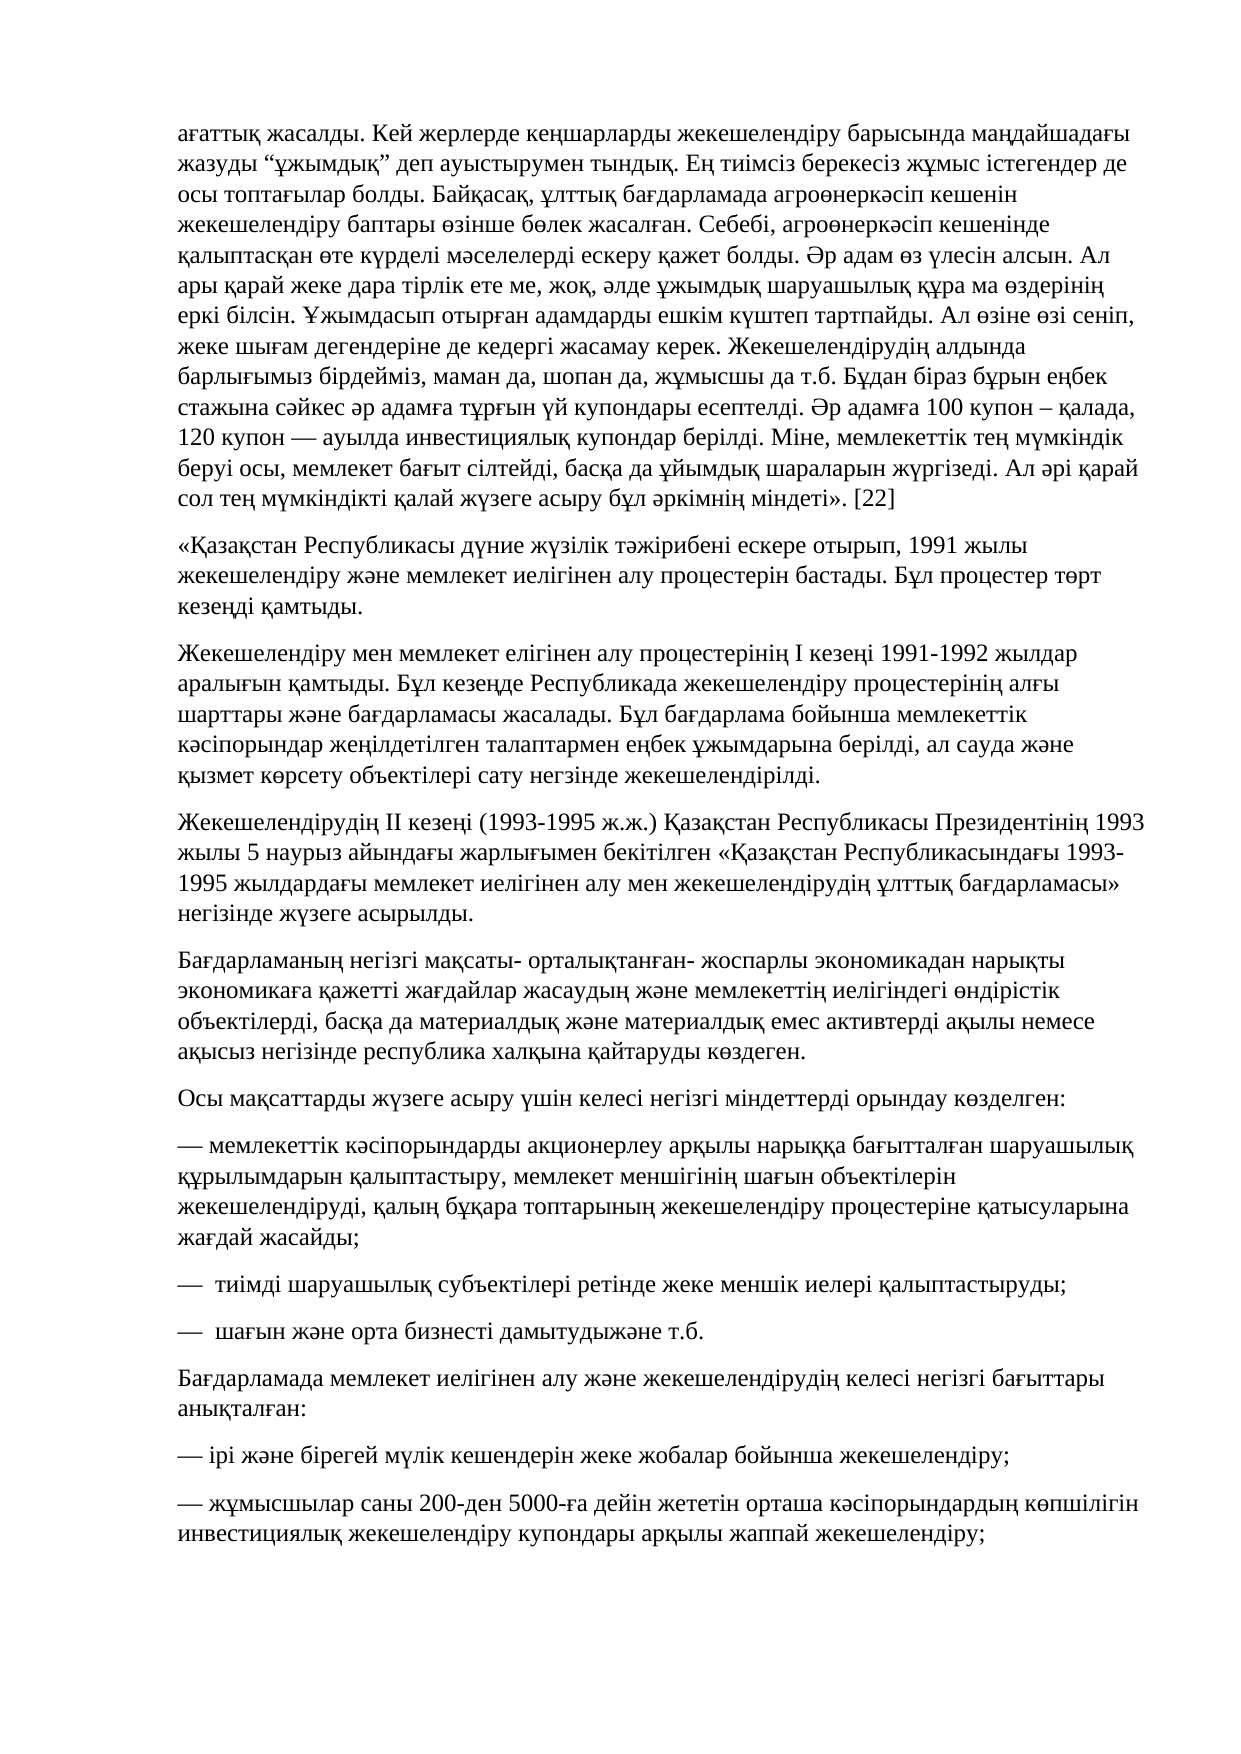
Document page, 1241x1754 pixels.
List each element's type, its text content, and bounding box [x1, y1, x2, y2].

text — шағын және орта бизнесті дамытудыжәне т.б. [177, 1316, 1152, 1345]
text «Қазақстан Республикасы дүние жүзілік тәжірибені ескере отырып, 1991 жылы жекешелендіру және мемлекет иелігінен алу процестерін бастады. Бұл процестер төрт кезеңді қамтыды. [177, 530, 1152, 620]
text — мемлекеттік кәсіпорындарды акционерлеу арқылы нарыққа бағытталған шаруашылық құрылымдарын қалыптастыру, мемлекет меншігінің шағын объектілерін жекешелендіруді, қалың бұқара топтарының жекешелендіру процестеріне қатысуларына жағдай жасайды; [177, 1131, 1152, 1251]
text — ірі және бірегей мүлік кешендерін жеке жобалар бойынша жекешелендіру; [177, 1441, 1152, 1469]
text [177, 118, 1152, 512]
text Бағдарламада мемлекет иелігінен алу және жекешелендірудің келесі негізгі бағыттары анықталған: [177, 1363, 1152, 1422]
text Осы мақсаттарды жүзеге асыру үшін келесі негізгі міндеттерді орындау көзделген: [177, 1083, 1152, 1112]
text Жекешелендіру мен мемлекет елігінен алу процестерінің I кезеңі 1991-1992 жылдар аралығын қамтыды. Бұл кезеңде Республикада жекешелендіру процестерінің алғы шарттары және бағдарламасы жасалады. Бұл бағдарлама бойынша мемлекеттік кәсіпорындар жеңілдетілген талаптармен еңбек ұжымдарына берілді, ал сауда және қызмет көрсету объектілері сату негзінде жекешелендірілді. [177, 638, 1152, 788]
text Жекешелендірудің II кезеңі (1993-1995 ж.ж.) Қазақстан Республикасы Президентінің 1993 жылы 5 наурыз айындағы жарлығымен бекітілген «Қазақстан Республикасындағы 1993-1995 жылдардағы мемлекет иелігінен алу мен жекешелендірудің ұлттық бағдарламасы» негізінде жүзеге асырылды. [177, 807, 1152, 927]
text — тиімді шаруашылық субъектілері ретінде жеке меншік иелері қалыптастыруды; [177, 1269, 1152, 1298]
text — жұмысшылар саны 200-ден 5000-ға дейін жететін орташа кәсіпорындардың көпшілігін инвестициялық жекешелендіру купондары арқылы жаппай жекешелендіру; [177, 1488, 1152, 1547]
text Бағдарламаның негізгі мақсаты- орталықтанған- жоспарлы экономикадан нарықты экономикаға қажетті жағдайлар жасаудың және мемлекеттің иелігіндегі өндірістік объектілерді, басқа да материалдық және материалдық емес активтерді ақылы немесе ақысыз негізінде республика халқына қайтаруды көздеген. [177, 945, 1152, 1065]
